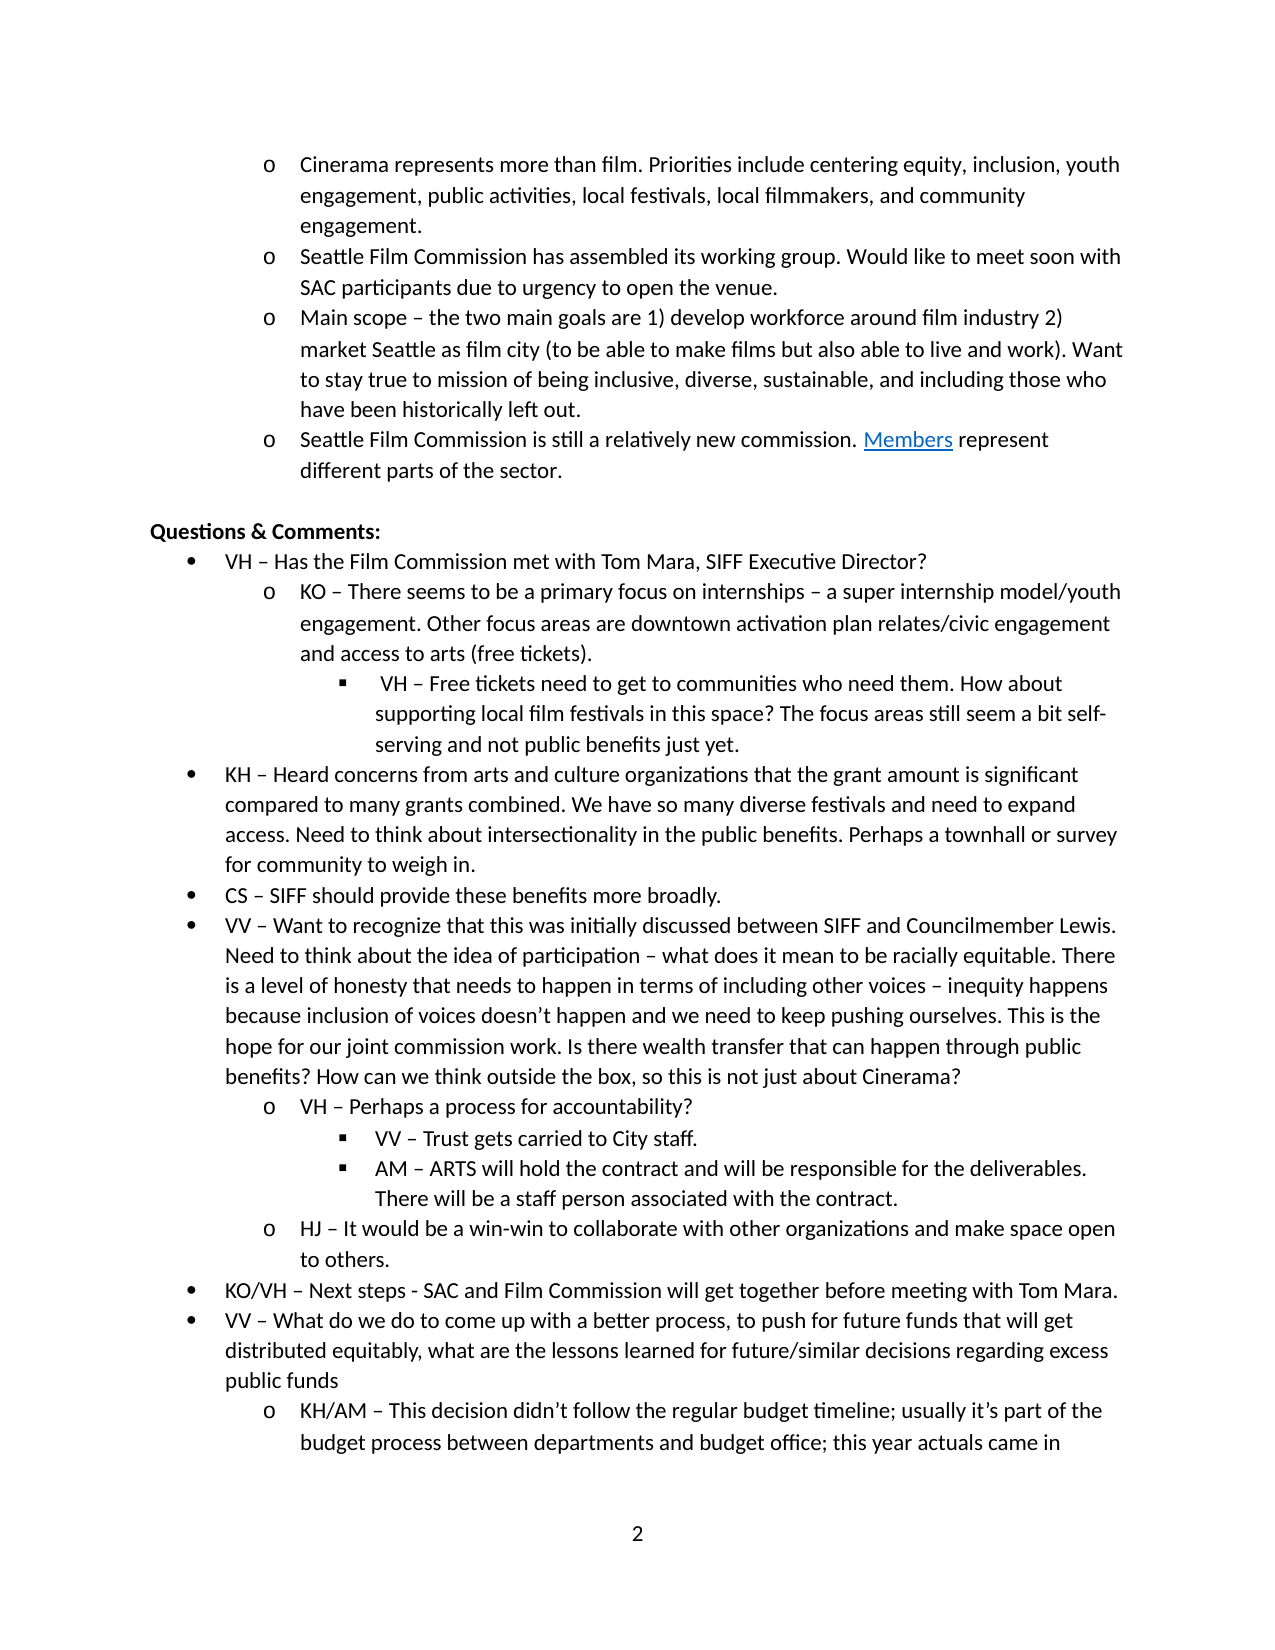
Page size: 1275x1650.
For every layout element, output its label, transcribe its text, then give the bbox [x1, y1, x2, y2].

list AM – ARTS will hold the contract and will be responsible for the deliverables. There will be a staff person associated with the contract. [337, 1154, 1125, 1212]
list VH – Has the Film Commission met with Tom Mara, SIFF Executive Director? [187, 547, 1125, 575]
list Cinerama represents more than film. Priorities include centering equity, inclusion, youth engagement, public activities, local festivals, local filmmakers, and community engagement. [262, 150, 1125, 239]
list VV – Want to recognize that this was initially discussed between SIFF and Councilmember Lewis. Need to think about the idea of participation – what does it mean to be racially equitable. There is a level of honesty that needs to happen in terms of including other voices – inequity happens because inclusion of voices doesn’t happen and we need to keep pushing ourselves. This is the hope for our joint commission work. Is there wealth transfer that can happen through public benefits? How can we think outside the box, so this is not just about Cinerama? [187, 911, 1125, 1090]
list CS – SIFF should provide these benefits more broadly. [187, 881, 1125, 909]
list Seattle Film Commission is still a relatively new commission. Members represent different parts of the sector. [262, 425, 1125, 485]
list KO/VH – Next steps - SAC and Film Commission will get together before meeting with Tom Mara. [187, 1276, 1125, 1304]
list Seattle Film Commission has assembled its working group. Would like to meet soon with SAC participants due to urgency to open the venue. [262, 242, 1125, 301]
list HJ – It would be a win-win to collaborate with other organizations and make space open to others. [262, 1214, 1125, 1274]
list VH – Perhaps a process for accountability? [262, 1092, 1125, 1121]
list VV – Trust gets carried to City staff. [337, 1124, 1125, 1152]
text Questions & Comments: [150, 517, 1125, 545]
list Main scope – the two main goals are 1) develop workforce around film industry 2) market Seattle as film city (to be able to make films but also able to live and work). Want to stay true to mission of being inclusive, diverse, sustainable, and including those who have been historically left out. [262, 303, 1125, 423]
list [262, 1397, 1125, 1456]
list VH – Free tickets need to get to communities who need them. How about supporting local film festivals in this space? The focus areas still seem a bit self-serving and not public benefits just yet. [337, 669, 1125, 758]
list KO – There seems to be a primary focus on internships – a super internship model/youth engagement. Other focus areas are downtown activation plan relates/civic engagement and access to arts (free tickets). [262, 577, 1125, 667]
list VV – What do we do to come up with a better process, to push for future funds that will get distributed equitably, what are the lessons learned for future/similar decisions regarding excess public funds [187, 1306, 1125, 1394]
list KH – Heard concerns from arts and culture organizations that the grant amount is significant compared to many grants combined. We have so many diverse festivals and need to expand access. Need to think about intersectionality in the public benefits. Perhaps a townhall or survey for community to weigh in. [187, 760, 1125, 878]
